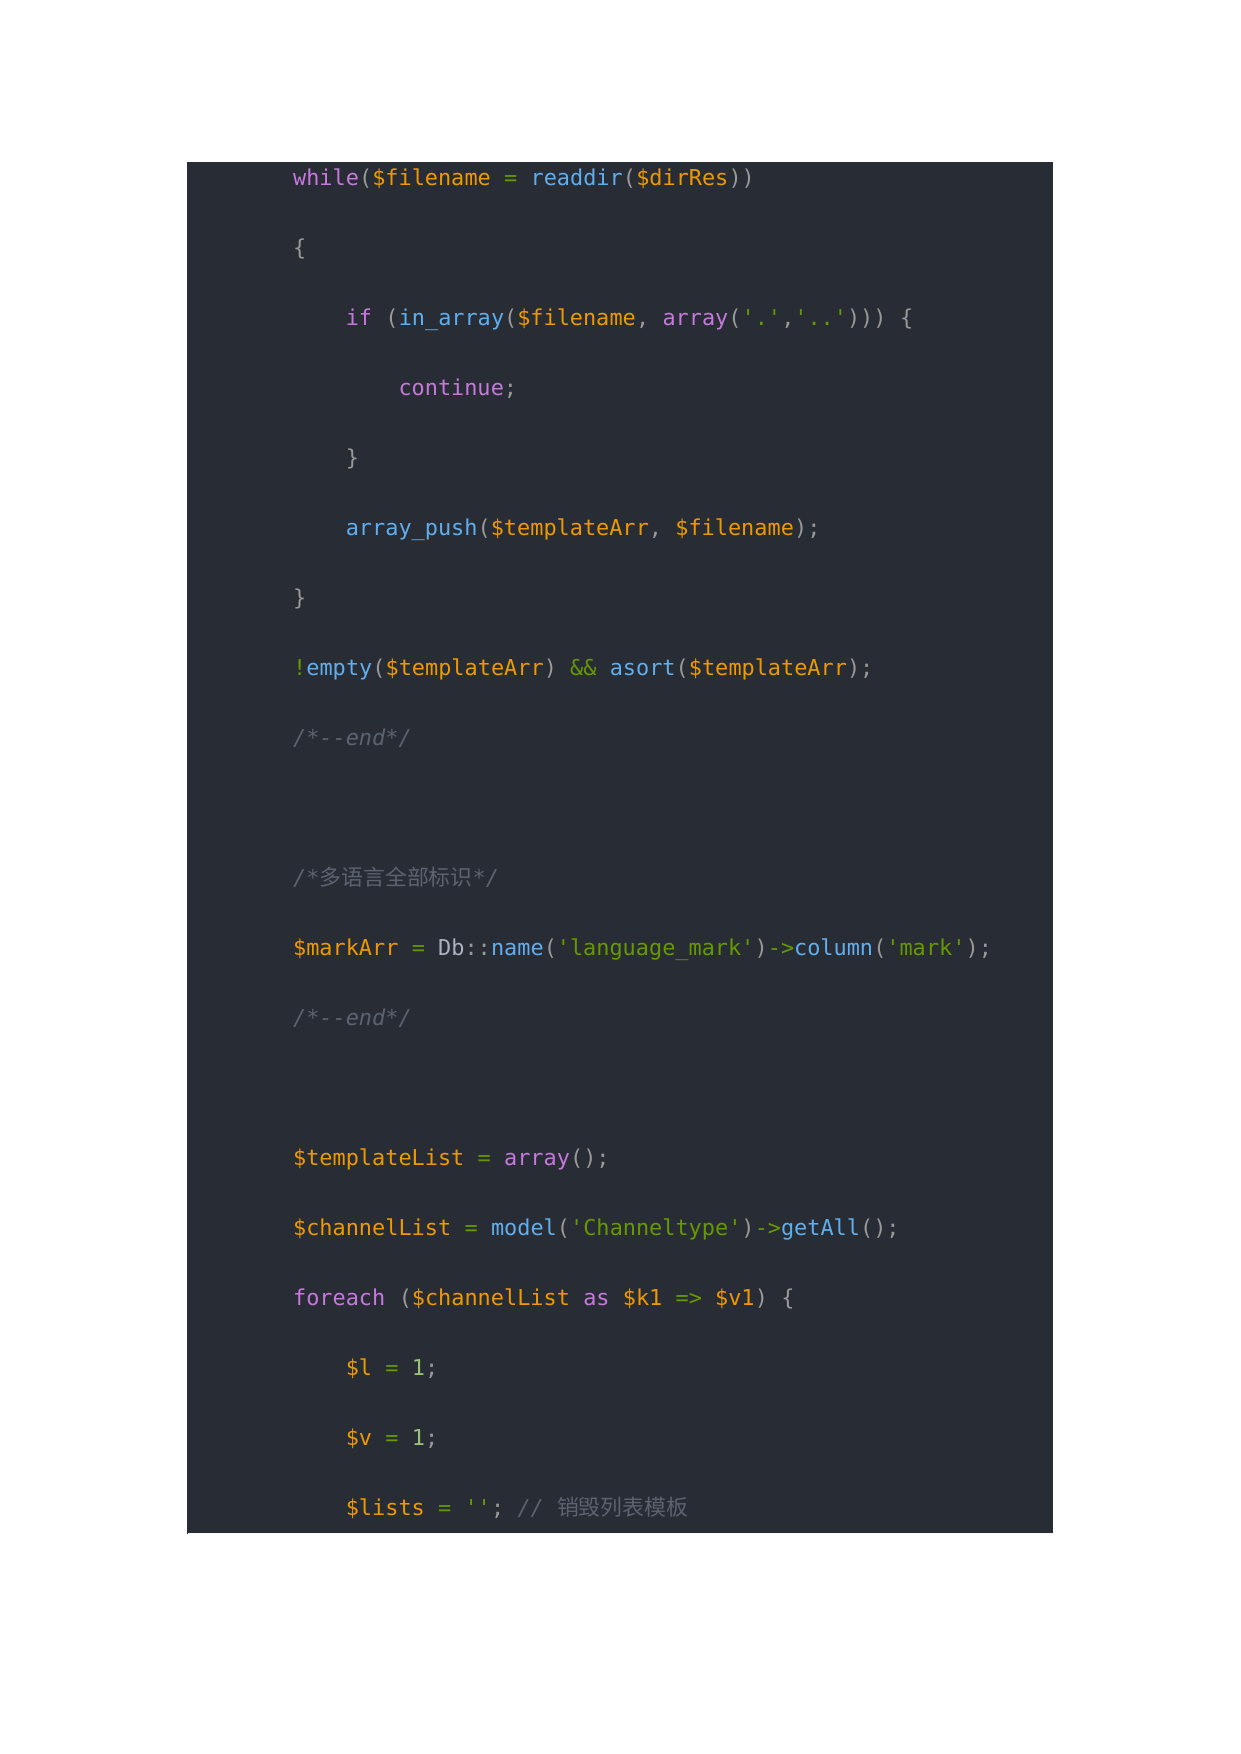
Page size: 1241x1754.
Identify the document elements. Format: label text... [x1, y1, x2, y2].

text $lists = ''; // 销毁列表模板 [187, 1492, 1053, 1534]
text } [187, 442, 1053, 474]
text $l = 1; [187, 1352, 1053, 1384]
text continue; [187, 372, 1053, 404]
text $markArr = Db::name('language_mark')->column('mark'); [187, 932, 1053, 964]
text array_push($templateArr, $filename); [187, 512, 1053, 544]
text if (in_array($filename, array('.','..'))) { [187, 302, 1053, 334]
text /*--end*/ [187, 1002, 1053, 1034]
text $v = 1; [187, 1422, 1053, 1454]
text while($filename = readdir($dirRes)) [187, 162, 1053, 194]
text } [187, 582, 1053, 614]
text !empty($templateArr) && asort($templateArr); [187, 652, 1053, 684]
text foreach ($channelList as $k1 => $v1) { [187, 1282, 1053, 1314]
text $templateList = array(); [187, 1142, 1053, 1174]
text $channelList = model('Channeltype')->getAll(); [187, 1212, 1053, 1244]
text /*多语言全部标识*/ [187, 862, 1053, 894]
text /*--end*/ [187, 722, 1053, 754]
text { [187, 232, 1053, 264]
